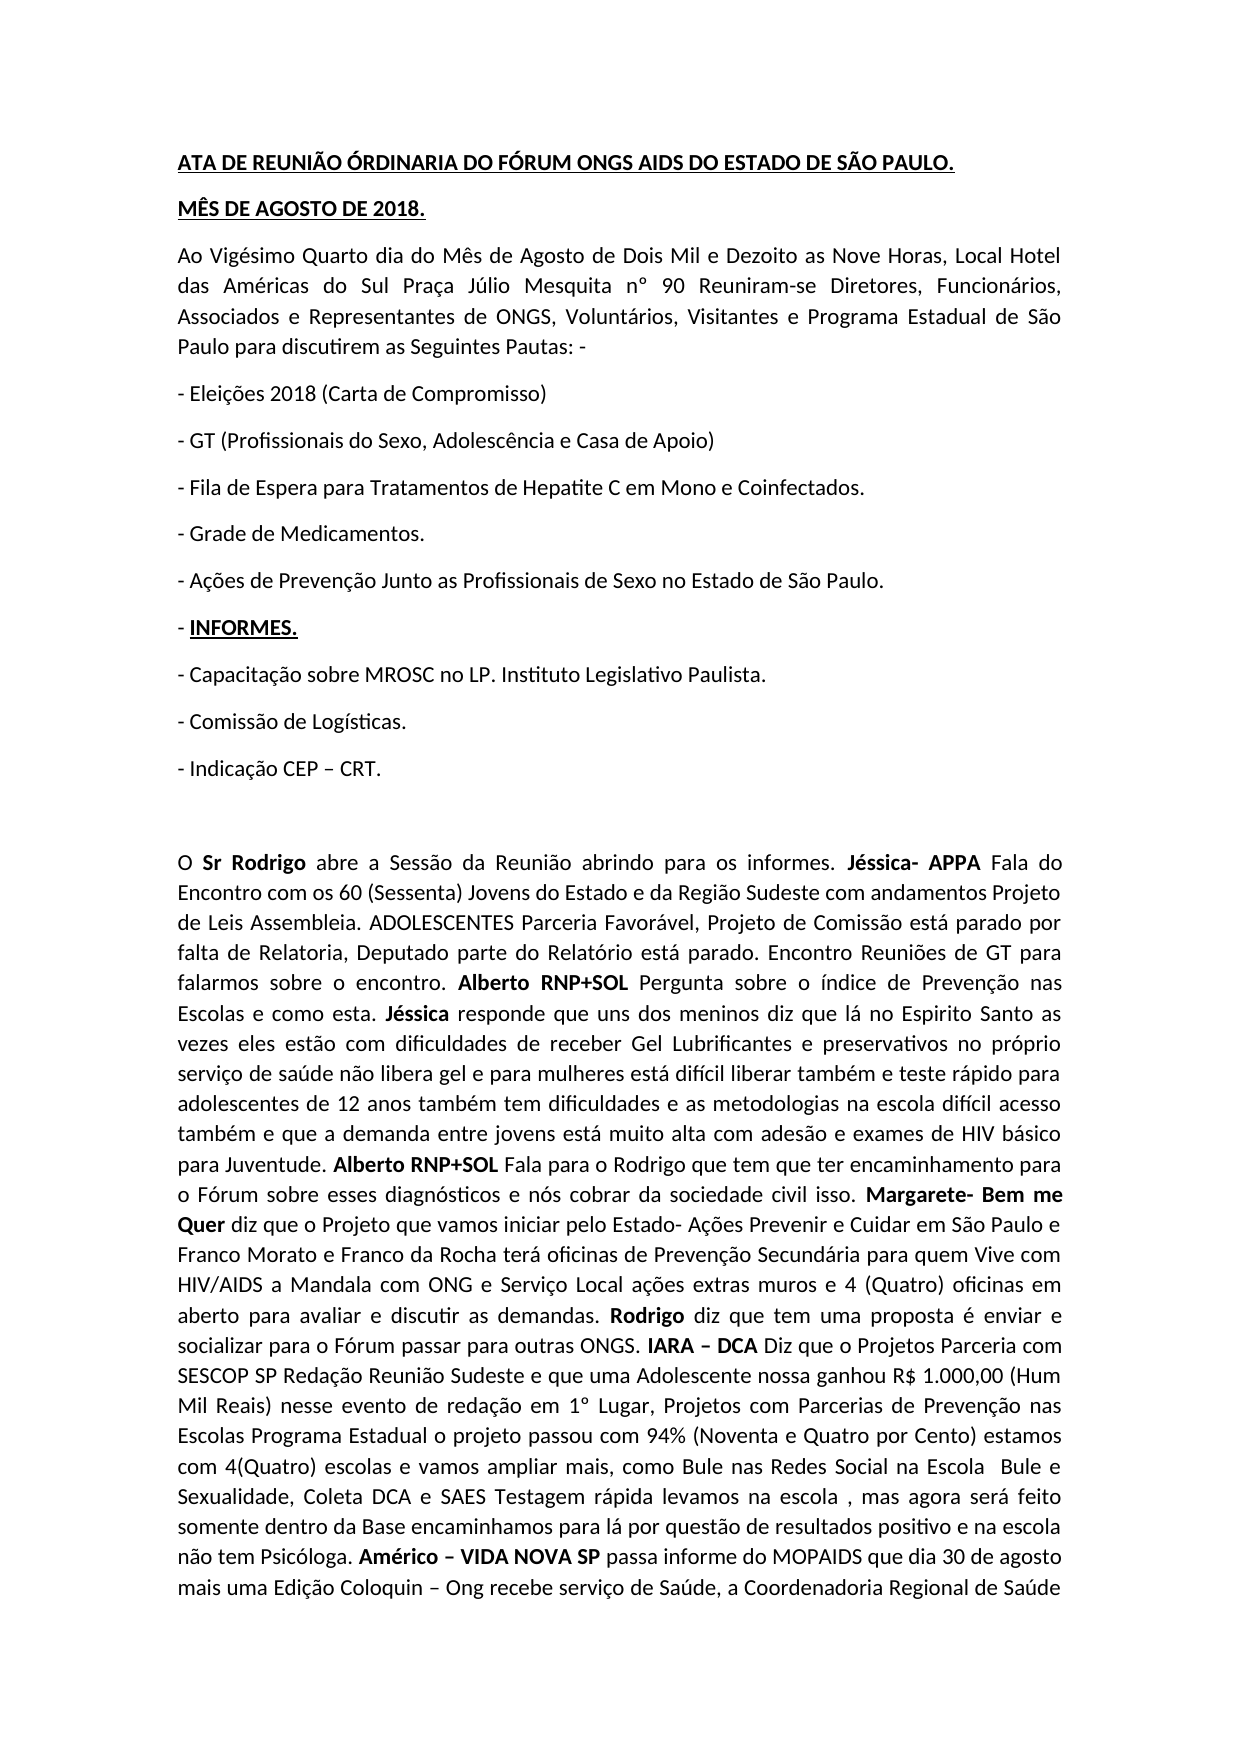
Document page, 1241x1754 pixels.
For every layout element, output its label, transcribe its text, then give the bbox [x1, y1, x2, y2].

text - INFORMES. [177, 613, 1063, 641]
text - Grade de Medicamentos. [177, 519, 1063, 547]
text - Comissão de Logísticas. [177, 707, 1063, 735]
text MÊS DE AGOSTO DE 2018. [177, 194, 1063, 222]
text - Ações de Prevenção Junto as Profissionais de Sexo no Estado de São Paulo. [177, 566, 1063, 594]
text - Indicação CEP – CRT. [177, 754, 1063, 782]
text - Capacitação sobre MROSC no LP. Instituto Legislativo Paulista. [177, 660, 1063, 688]
text ATA DE REUNIÃO ÓRDINARIA DO FÓRUM ONGS AIDS DO ESTADO DE SÃO PAULO. [177, 148, 1063, 176]
text Ao Vigésimo Quarto dia do Mês de Agosto de Dois Mil e Dezoito as Nove Horas, Local Hotel das Américas do Sul Praça Júlio Mesquita nº 90 Reuniram-se Diretores, Funcionários, Associados e Representantes de ONGS, Voluntários, Visitantes e Programa Estadual de São Paulo para discutirem as Seguintes Pautas: - [177, 241, 1063, 360]
text - GT (Profissionais do Sexo, Adolescência e Casa de Apoio) [177, 426, 1063, 454]
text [177, 848, 1063, 1601]
text - Eleições 2018 (Carta de Compromisso) [177, 379, 1063, 407]
text - Fila de Espera para Tratamentos de Hepatite C em Mono e Coinfectados. [177, 473, 1063, 501]
